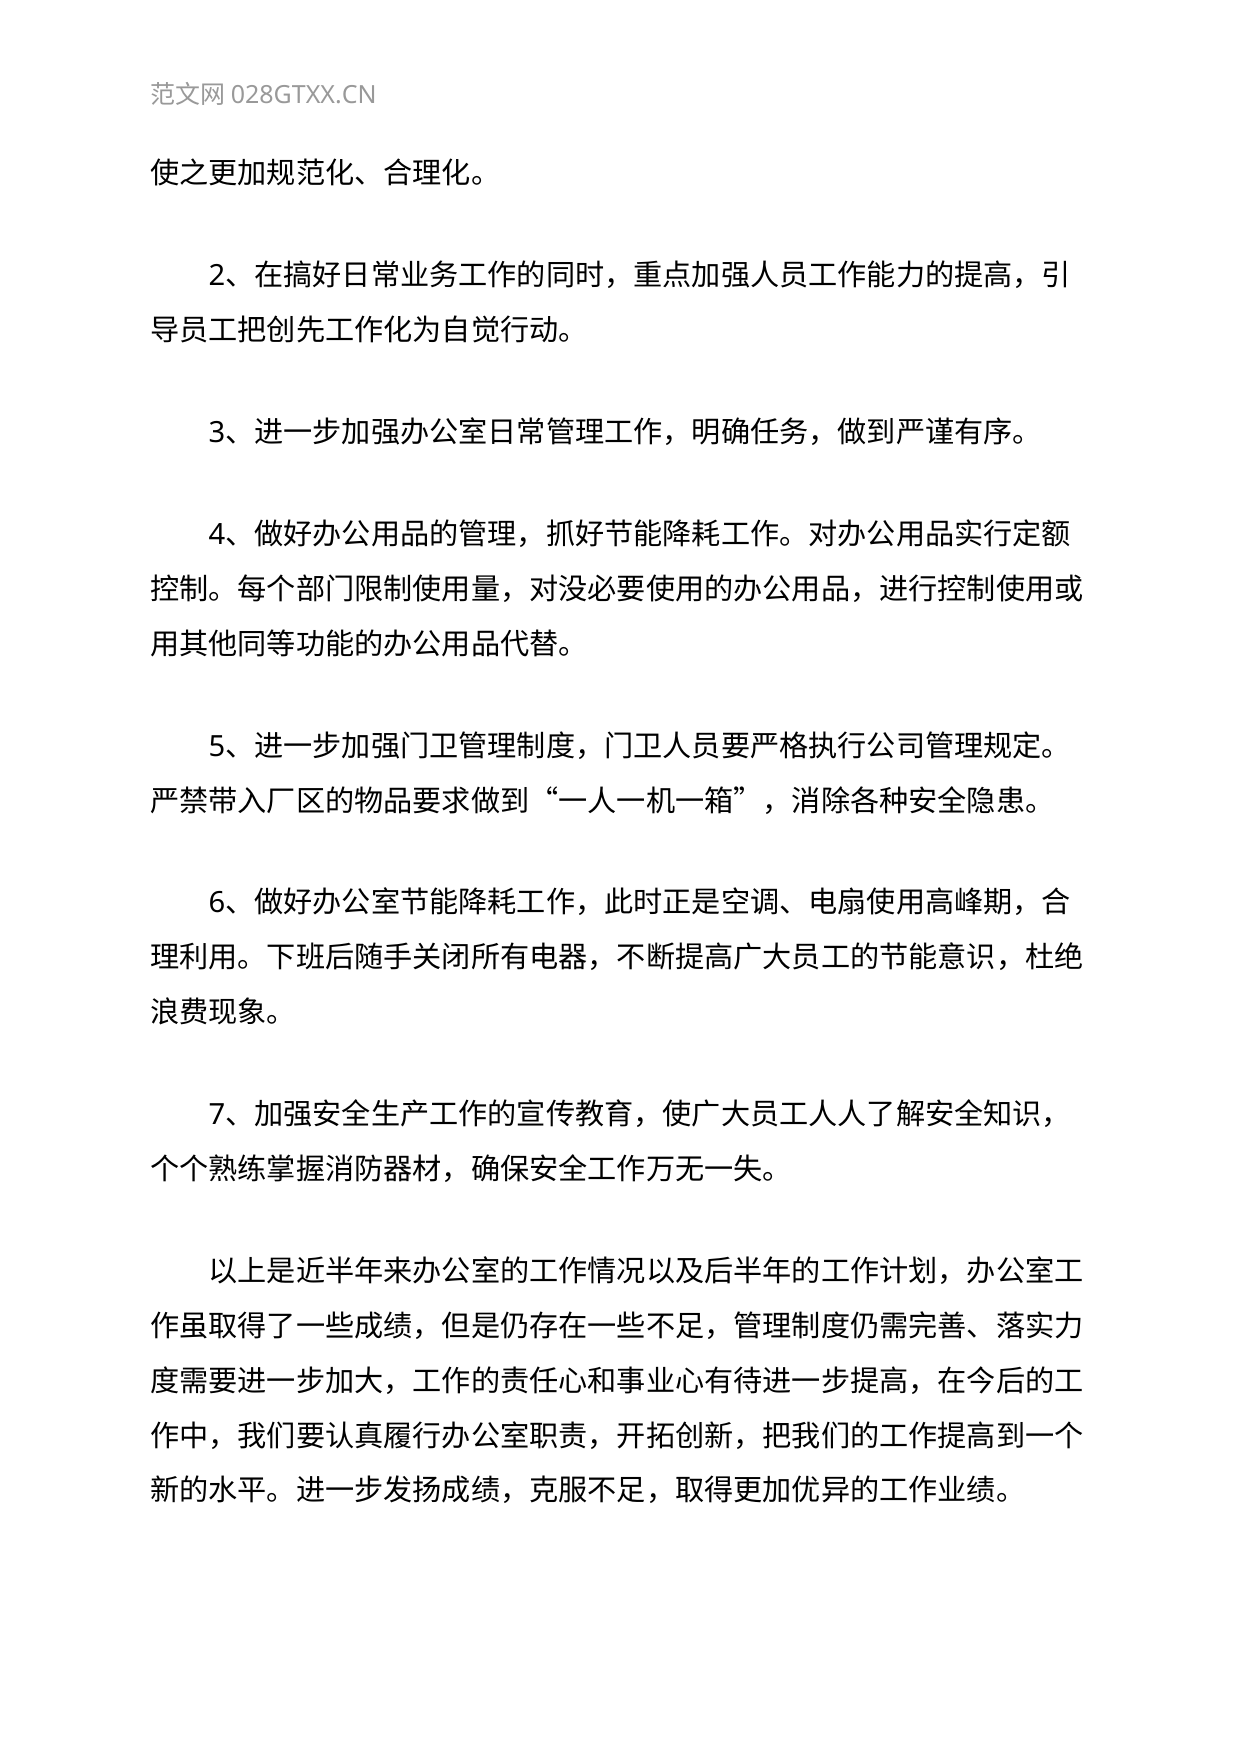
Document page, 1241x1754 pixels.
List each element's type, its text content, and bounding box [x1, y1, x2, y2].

text 3、进一步加强办公室日常管理工作，明确任务，做到严谨有序。 [150, 408, 1090, 451]
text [150, 150, 1090, 192]
text 7、加强安全生产工作的宣传教育，使广大员工人人了解安全知识，个个熟练掌握消防器材，确保安全工作万无一失。 [150, 1091, 1090, 1188]
text 以上是近半年来办公室的工作情况以及后半年的工作计划，办公室工作虽取得了一些成绩，但是仍存在一些不足，管理制度仍需完善、落实力度需要进一步加大，工作的责任心和事业心有待进一步提高，在今后的工作中，我们要认真履行办公室职责，开拓创新，把我们的工作提高到一个新的水平。进一步发扬成绩，克服不足，取得更加优异的工作业绩。 [150, 1247, 1090, 1509]
text 6、做好办公室节能降耗工作，此时正是空调、电扇使用高峰期，合理利用。下班后随手关闭所有电器，不断提高广大员工的节能意识，杜绝浪费现象。 [150, 879, 1090, 1031]
text 4、做好办公用品的管理，抓好节能降耗工作。对办公用品实行定额控制。每个部门限制使用量，对没必要使用的办公用品，进行控制使用或用其他同等功能的办公用品代替。 [150, 511, 1090, 663]
text 5、进一步加强门卫管理制度，门卫人员要严格执行公司管理规定。严禁带入厂区的物品要求做到“一人一机一箱”，消除各种安全隐患。 [150, 722, 1090, 819]
text 2、在搞好日常业务工作的同时，重点加强人员工作能力的提高，引导员工把创先工作化为自觉行动。 [150, 252, 1090, 349]
